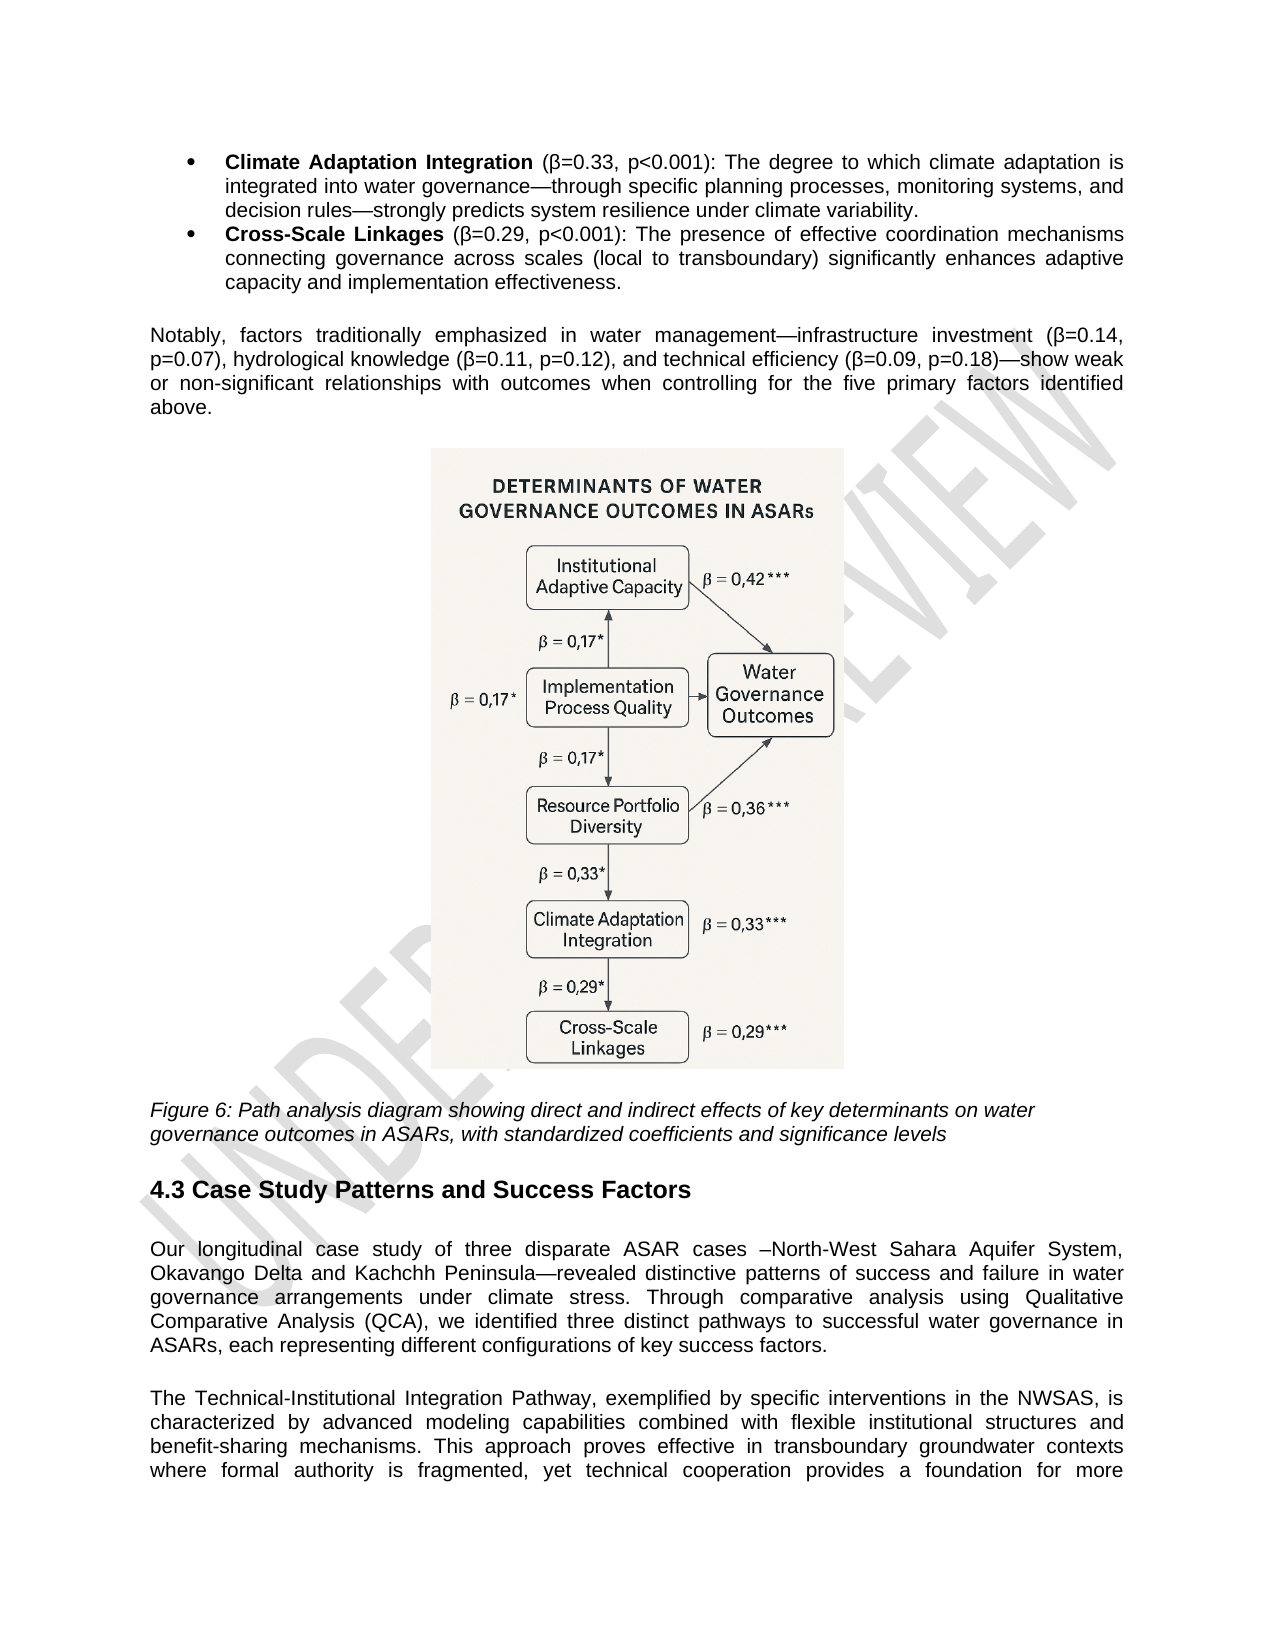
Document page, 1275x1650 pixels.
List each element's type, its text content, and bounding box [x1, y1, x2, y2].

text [150, 1386, 1125, 1482]
picture [430, 448, 845, 1069]
subtitle 4.3 Case Study Patterns and Success Factors [150, 1175, 1125, 1204]
text Our longitudinal case study of three disparate ASAR cases –North-West Sahara Aquifer System, Okavango Delta and Kachchh Peninsula—revealed distinctive patterns of success and failure in water governance arrangements under climate stress. Through comparative analysis using Qualitative Comparative Analysis (QCA), we identified three distinct pathways to successful water governance in ASARs, each representing different configurations of key success factors. [150, 1237, 1125, 1357]
text Figure 6: Path analysis diagram showing direct and indirect effects of key determinants on water governance outcomes in ASARs, with standardized coefficients and significance levels [150, 1098, 1125, 1146]
text Notably, factors traditionally emphasized in water management—infrastructure investment (β=0.14, p=0.07), hydrological knowledge (β=0.11, p=0.12), and technical efficiency (β=0.09, p=0.18)—show weak or non-significant relationships with outcomes when controlling for the five primary factors identified above. [150, 323, 1125, 419]
list Cross-Scale Linkages (β=0.29, p<0.001): The presence of effective coordination mechanisms connecting governance across scales (local to transboundary) significantly enhances adaptive capacity and implementation effectiveness. [187, 222, 1125, 294]
list Climate Adaptation Integration (β=0.33, p<0.001): The degree to which climate adaptation is integrated into water governance—through specific planning processes, monitoring systems, and decision rules—strongly predicts system resilience under climate variability. [187, 150, 1125, 222]
